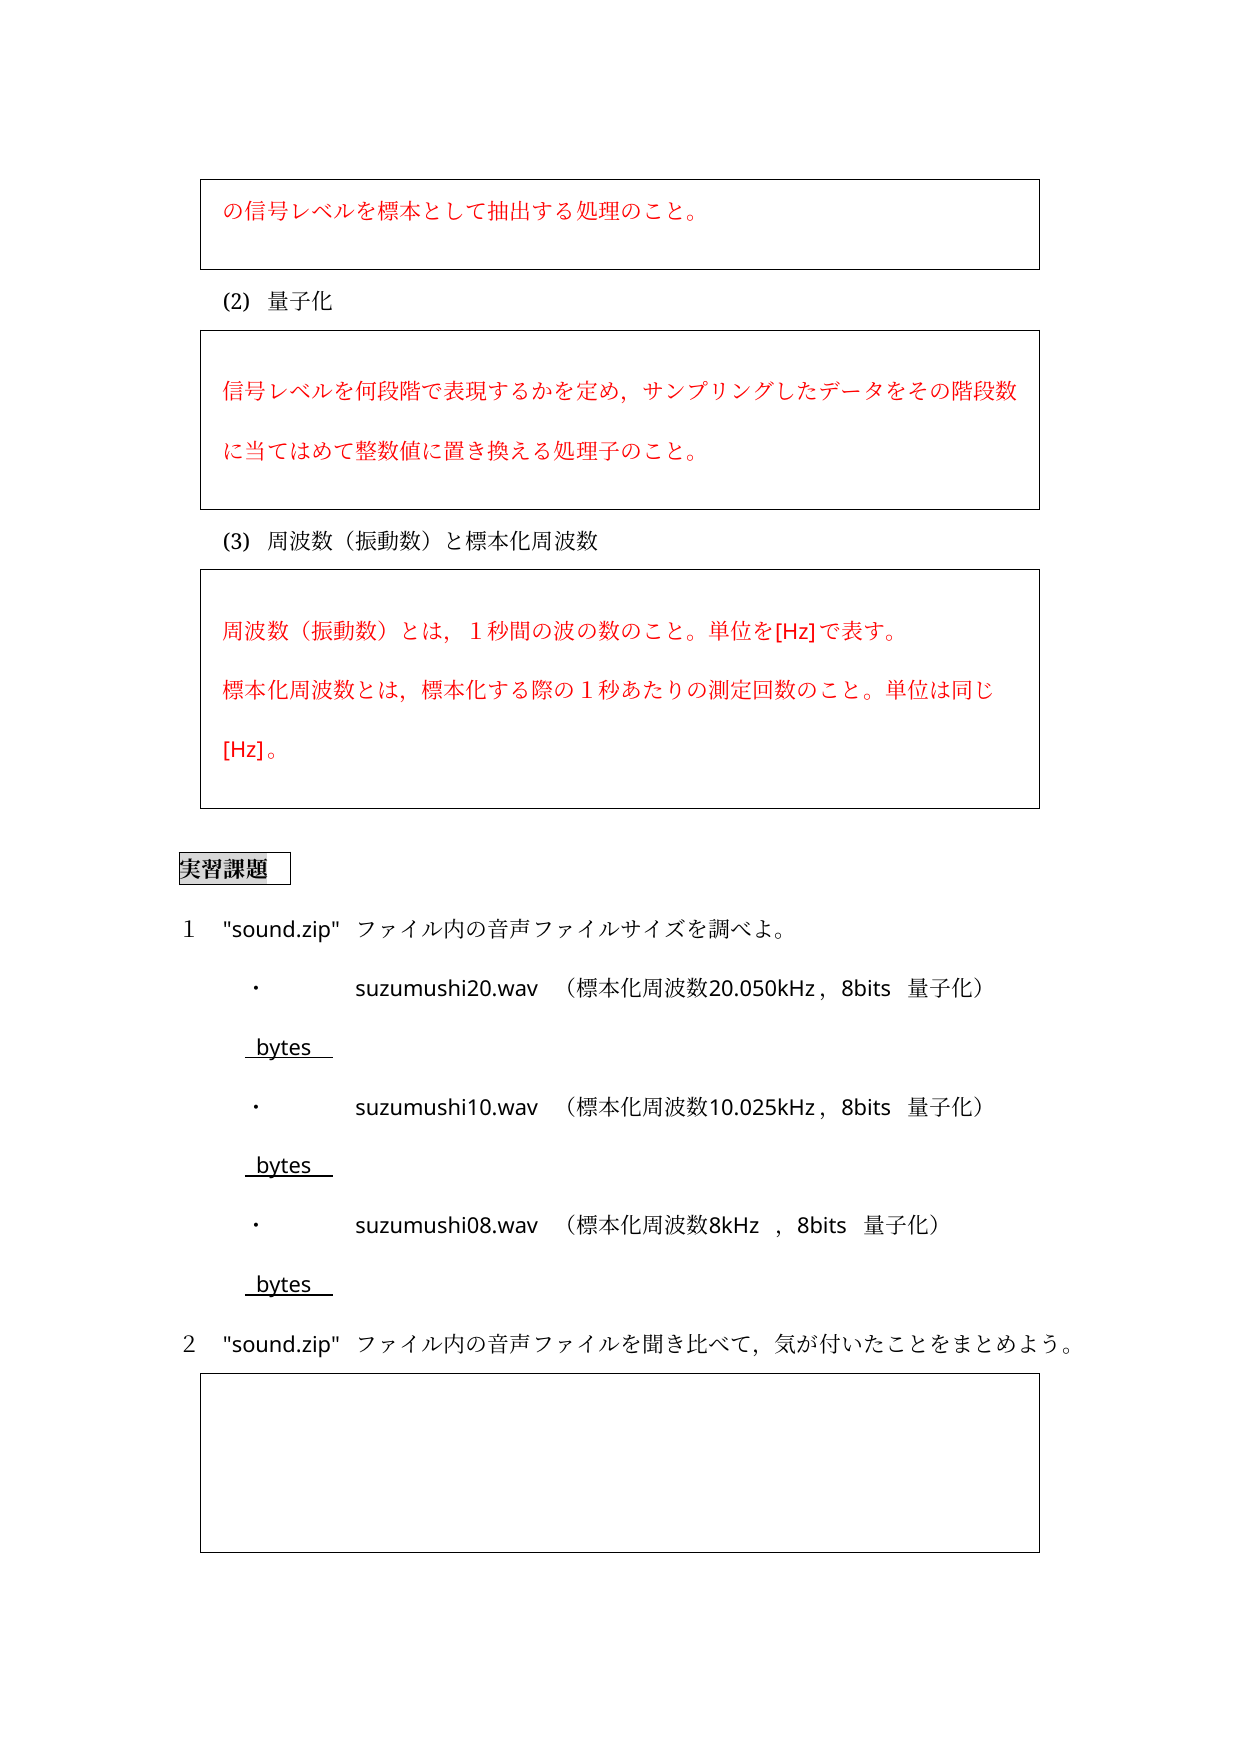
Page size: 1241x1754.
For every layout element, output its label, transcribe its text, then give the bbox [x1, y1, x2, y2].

text (2) 量子化 [178, 270, 1062, 330]
text 実習課題 [178, 839, 1062, 898]
text １ "sound.zip"ファイル内の音声ファイルサイズを調べよ。 [178, 898, 1062, 957]
table_header [201, 1374, 1039, 1552]
list suzumushi08.wav（標本化周波数8kHz，8bits量子化） bytes [223, 1195, 1062, 1314]
table_header 信号レベルを何段階で表現するかを定め，サンプリングしたデータをその階段数に当てはめて整数値に置き換える処理子のこと。 [201, 331, 1039, 509]
list suzumushi10.wav（標本化周波数10.025kHz，8bits量子化） bytes [223, 1076, 1062, 1195]
table_header 周波数（振動数）とは，１秒間の波の数のこと。単位を[Hz]で表す。 標本化周波数とは，標本化する際の１秒あたりの測定回数のこと。単位は同じ[Hz]。 [201, 570, 1039, 808]
text ２ "sound.zip"ファイル内の音声ファイルを聞き比べて，気が付いたことをまとめよう。 [178, 1314, 1062, 1373]
text (3) 周波数（振動数）と標本化周波数 [178, 510, 1062, 569]
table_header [201, 180, 1039, 269]
list suzumushi20.wav（標本化周波数20.050kHz，8bits量子化） bytes [223, 957, 1062, 1076]
